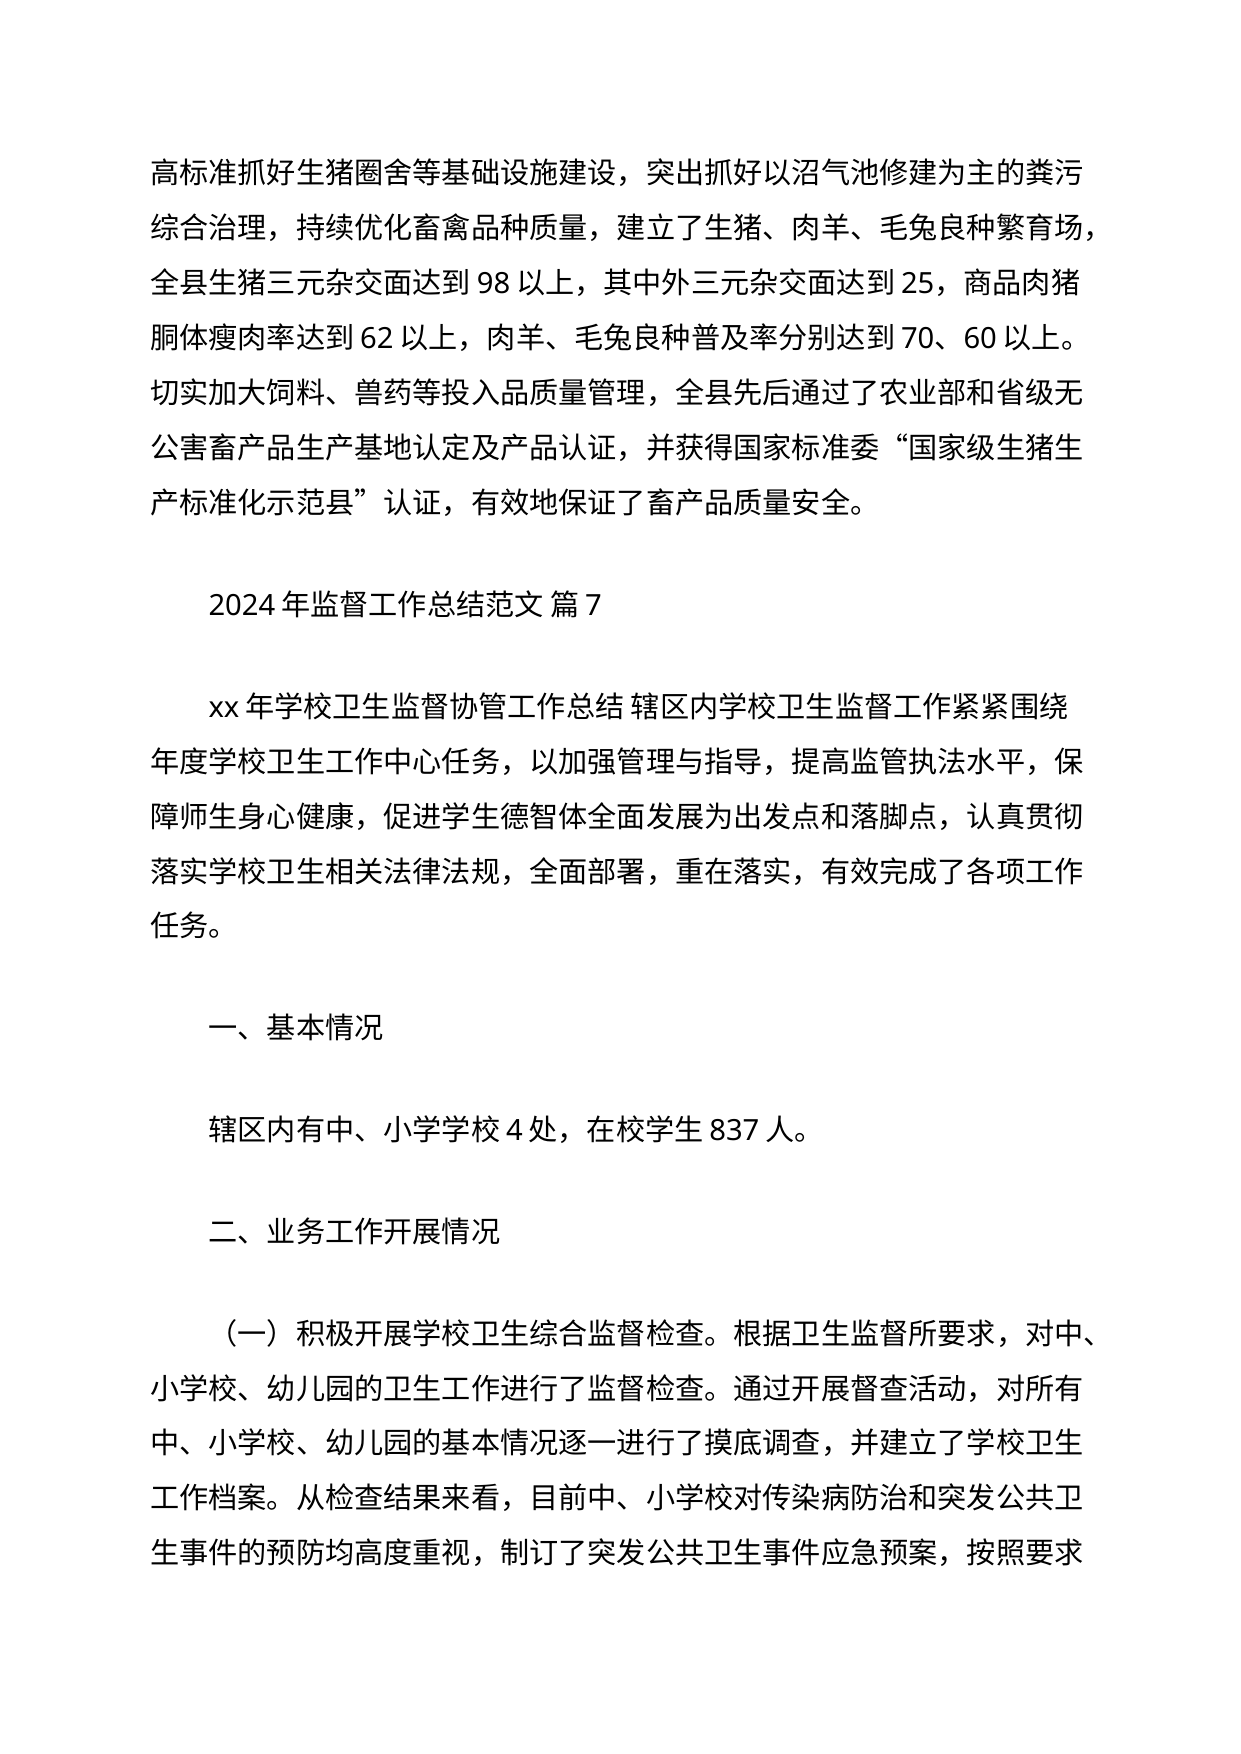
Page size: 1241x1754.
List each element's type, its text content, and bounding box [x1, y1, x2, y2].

text 辖区内有中、小学学校4处，在校学生837人。 [150, 1107, 1090, 1149]
text 2024年监督工作总结范文 篇7 [150, 581, 1090, 624]
text 一、基本情况 [150, 1005, 1090, 1047]
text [150, 150, 1090, 522]
text 二、业务工作开展情况 [150, 1208, 1090, 1251]
text xx年学校卫生监督协管工作总结 辖区内学校卫生监督工作紧紧围绕年度学校卫生工作中心任务，以加强管理与指导，提高监管执法水平，保障师生身心健康，促进学生德智体全面发展为出发点和落脚点，认真贯彻落实学校卫生相关法律法规，全面部署，重在落实，有效完成了各项工作任务。 [150, 683, 1090, 945]
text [150, 1310, 1090, 1572]
